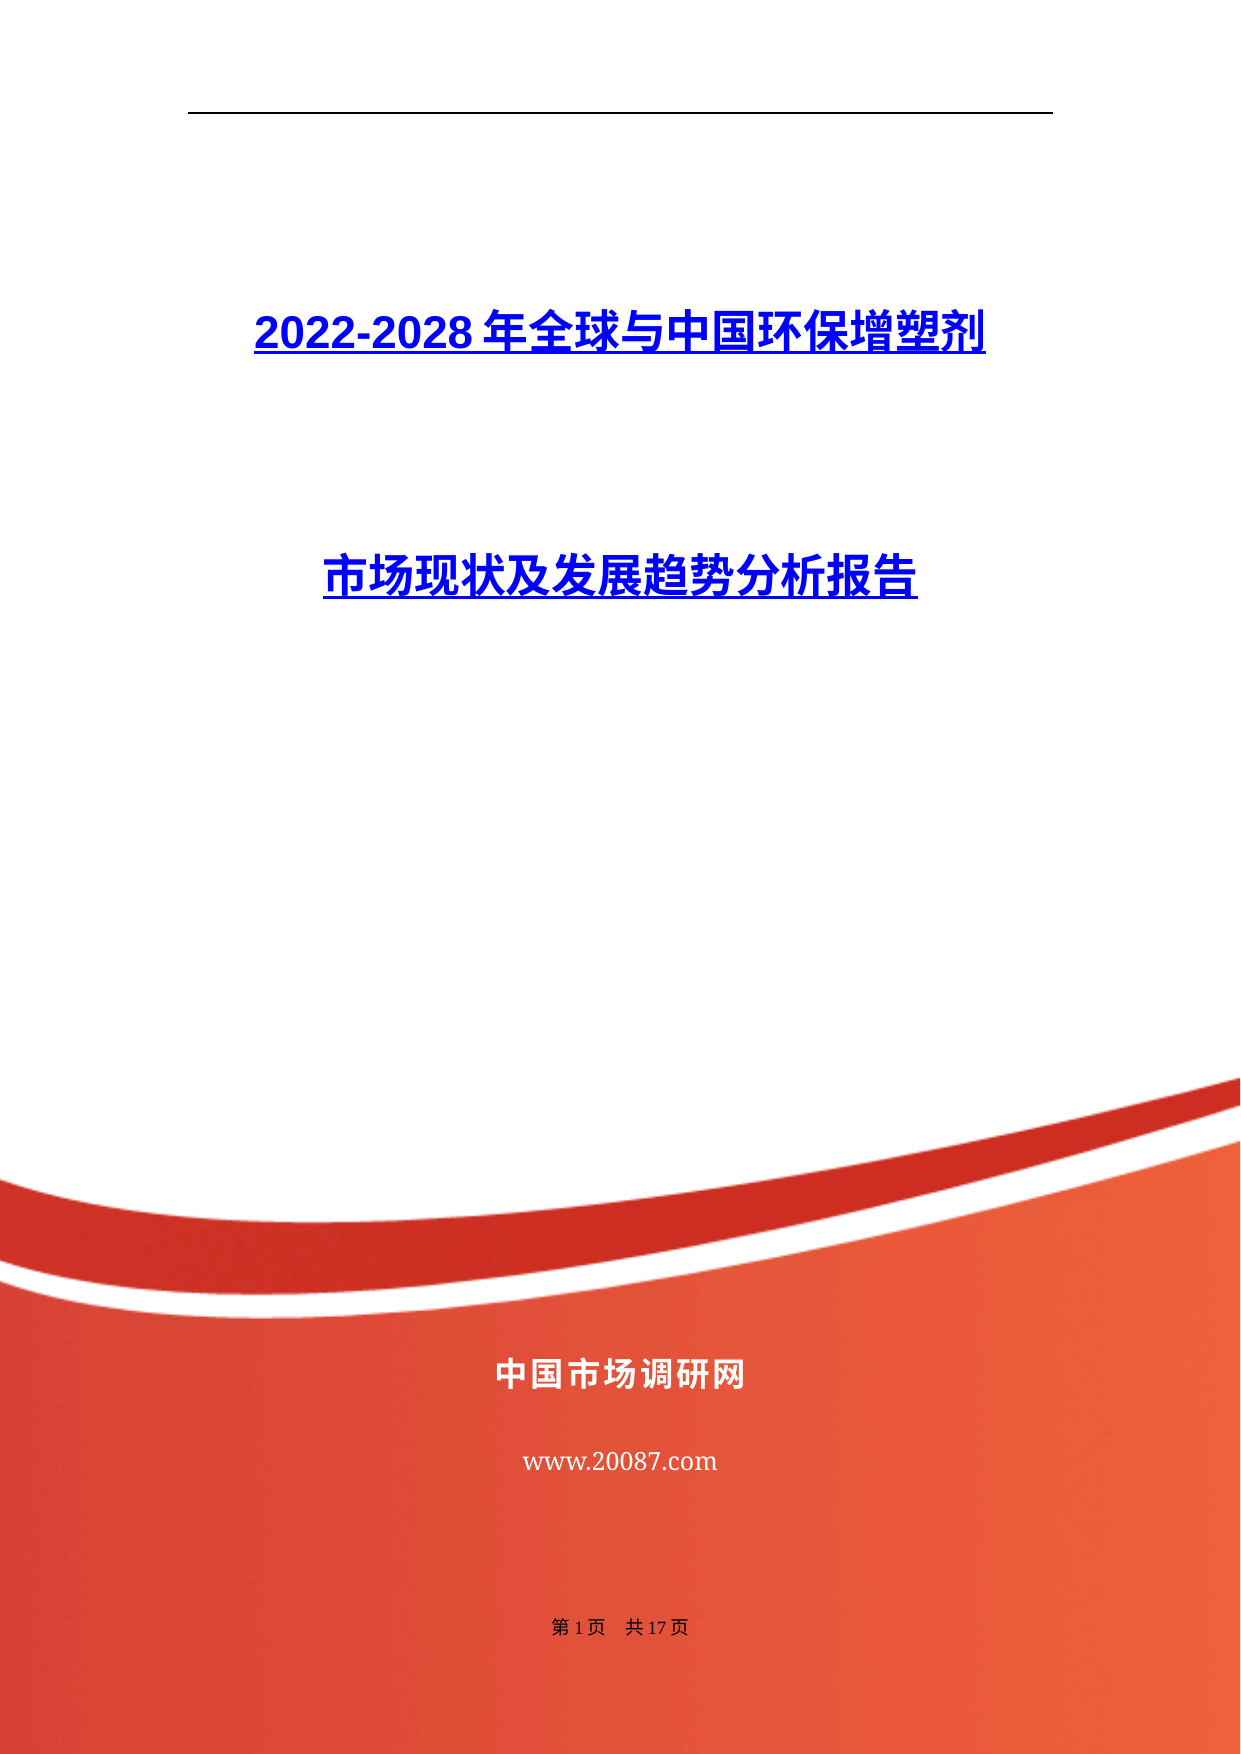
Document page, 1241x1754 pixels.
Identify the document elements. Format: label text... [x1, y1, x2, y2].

picture [0, 1006, 1241, 1754]
text www.20087.com [187, 1428, 1053, 1493]
table_header 2022-2028年全球与中国环保增塑剂市场现状及发展趋势分析报告 [188, 207, 1053, 773]
subtitle 中国市场调研网 [187, 1339, 1053, 1404]
